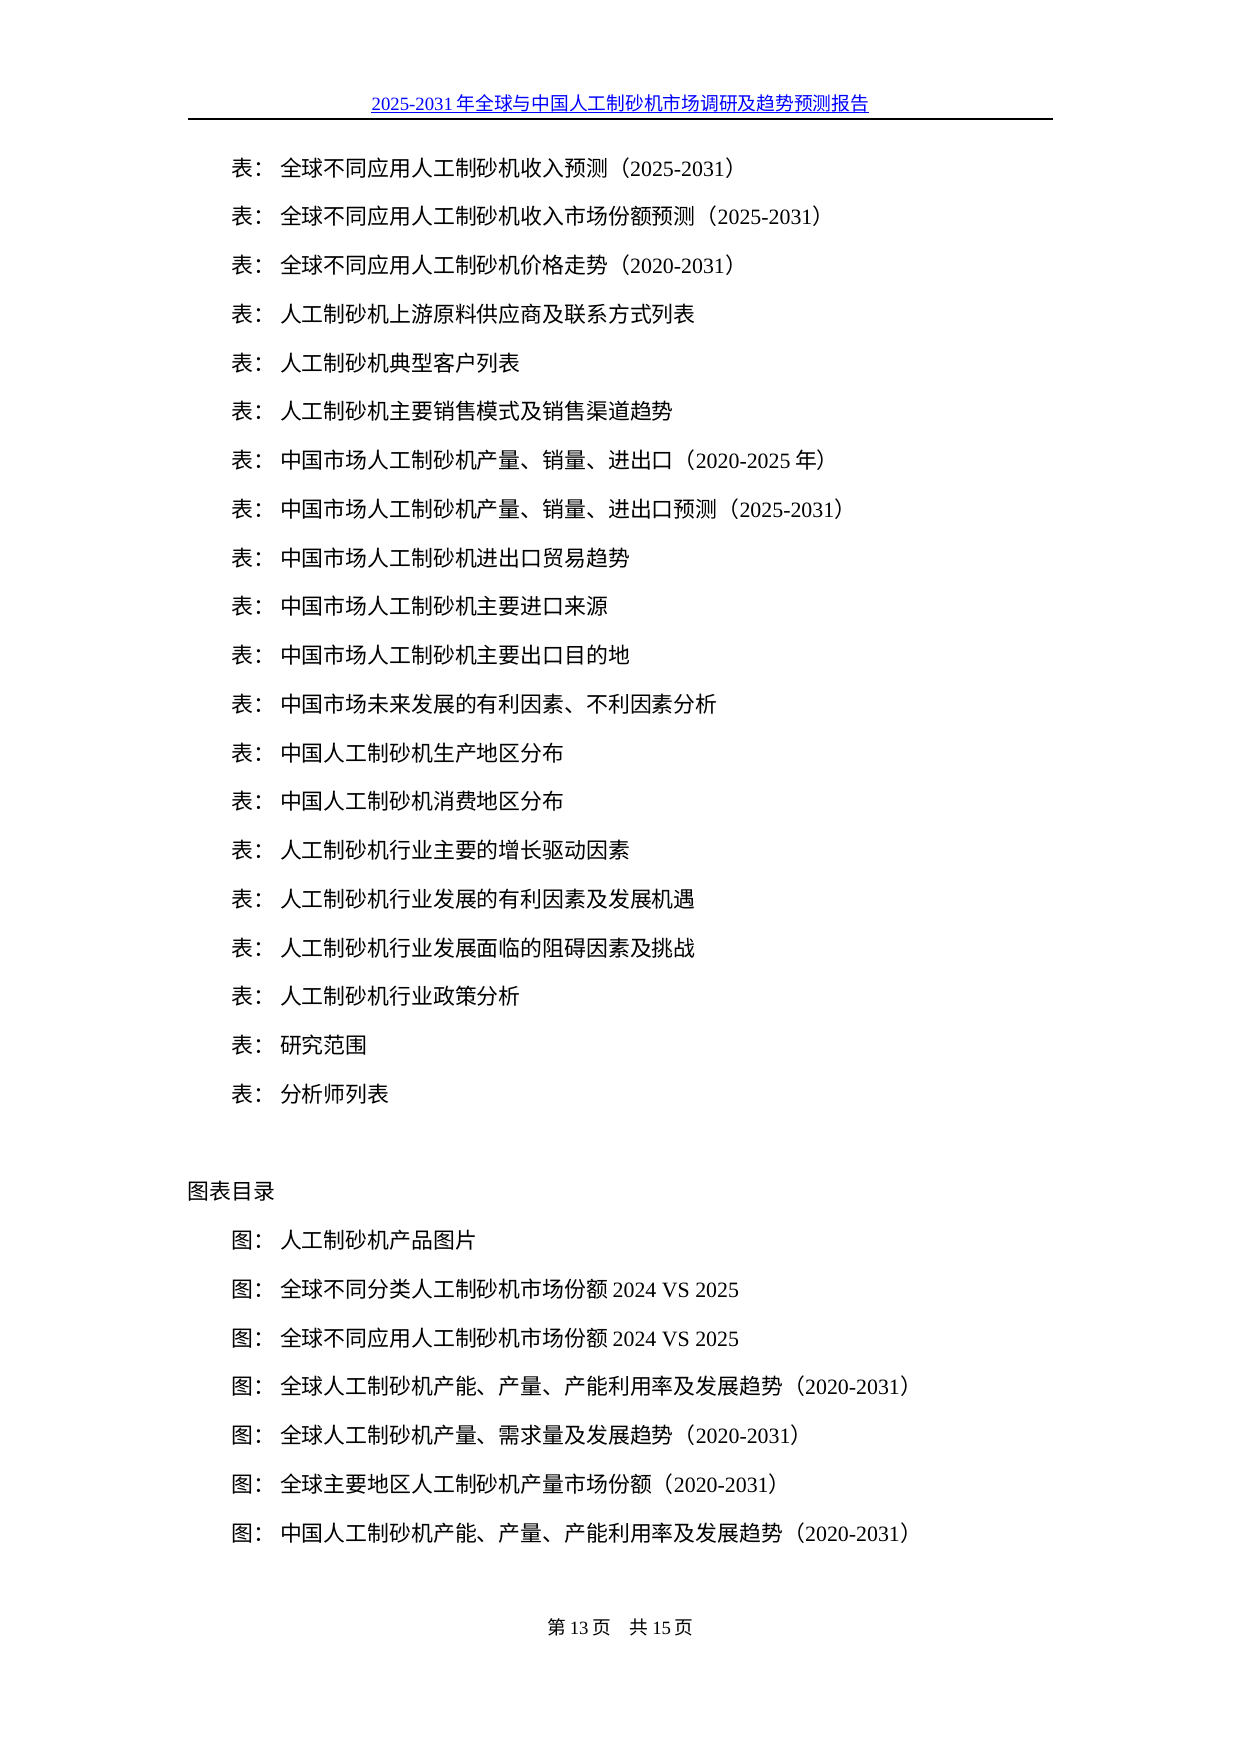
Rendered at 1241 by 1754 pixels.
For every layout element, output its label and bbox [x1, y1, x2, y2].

text [187, 150, 1053, 1548]
